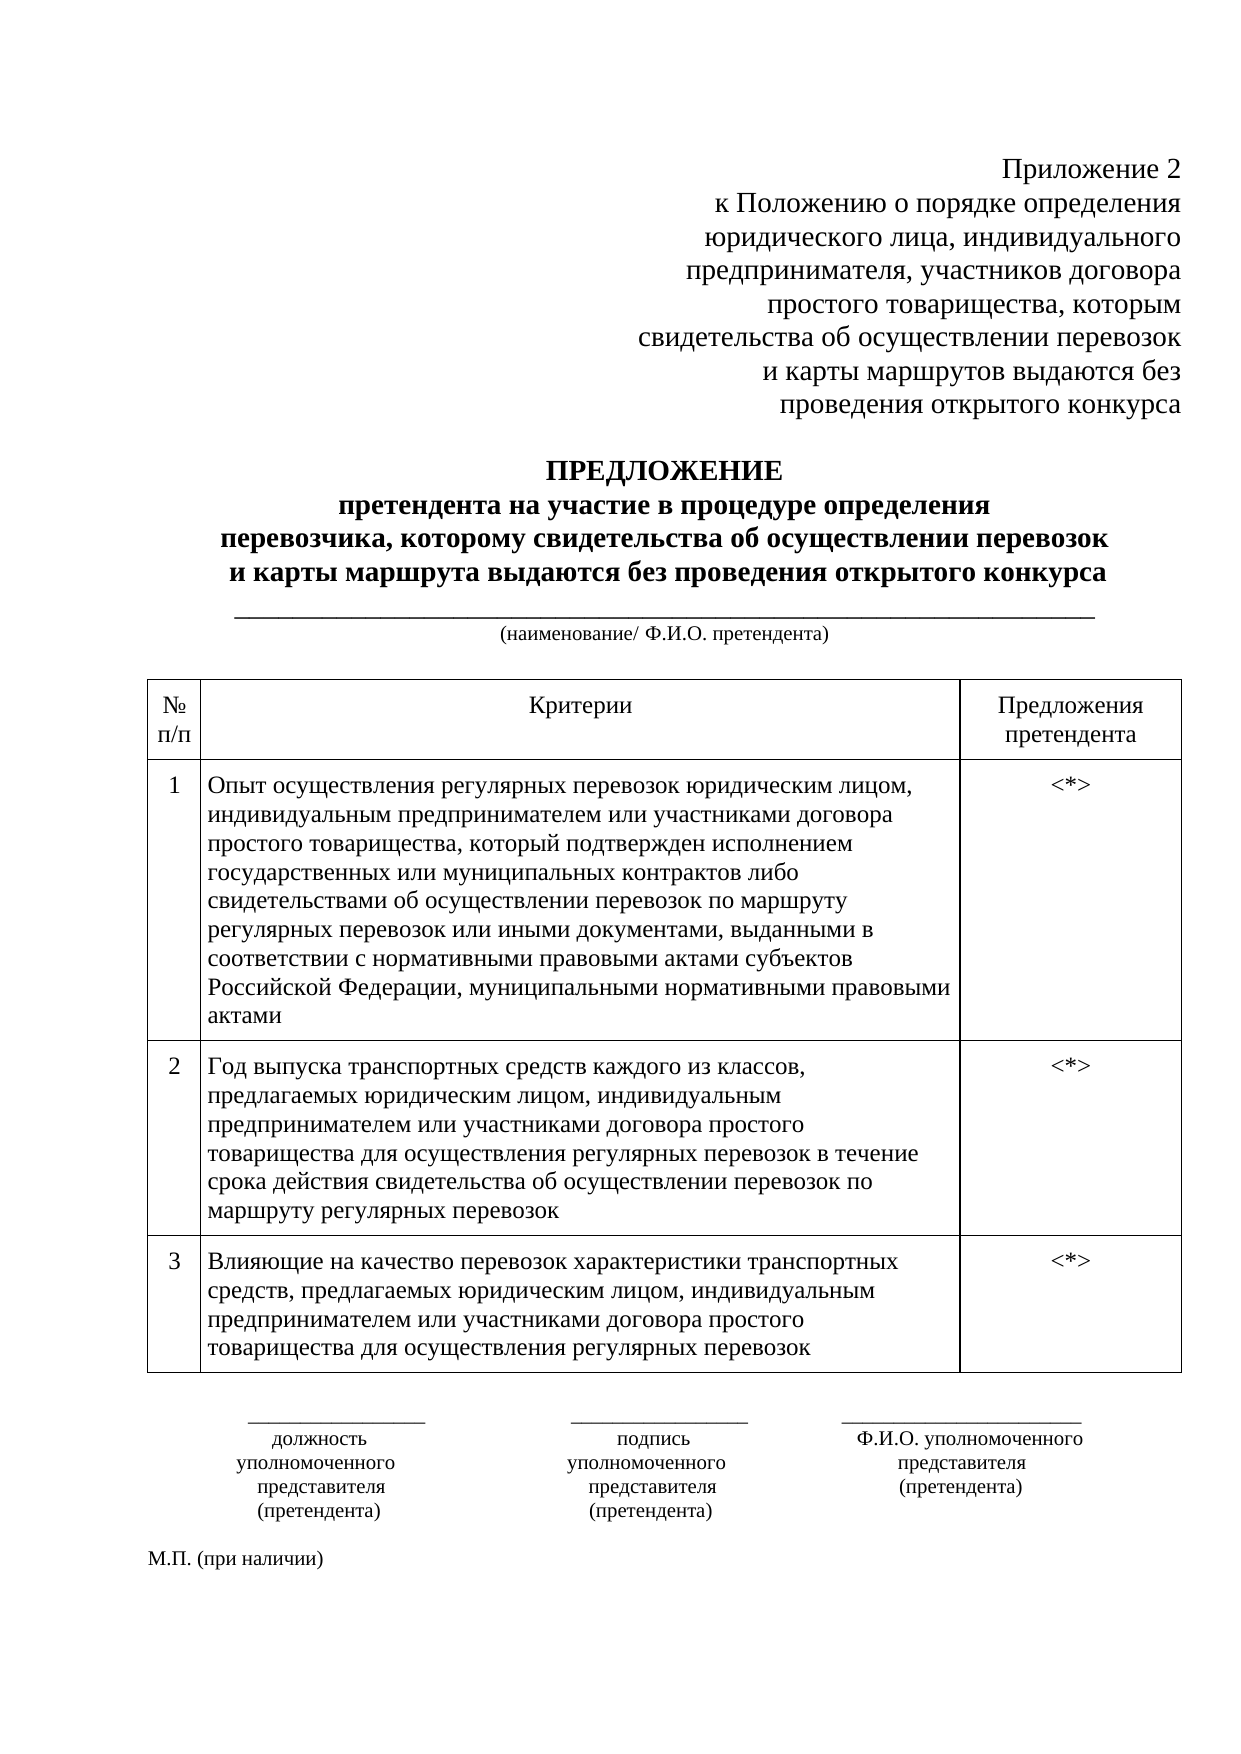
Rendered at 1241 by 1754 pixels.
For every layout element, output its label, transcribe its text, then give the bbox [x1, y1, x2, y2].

text и карты маршрута выдаются без проведения открытого конкурса [148, 554, 1181, 588]
table_cell 2 [148, 1041, 200, 1234]
text (претендента) (претендента) [148, 1498, 1181, 1522]
table_cell Опыт осуществления регулярных перевозок юридическим лицом, индивидуальным предпринимателем или участниками договора простого товарищества, который подтвержден исполнением государственных или муниципальных контрактов либо свидетельствами об осуществлении перевозок по маршруту регулярных перевозок или иными документами, выданными в соответствии с нормативными правовыми актами субъектов Российской Федерации, муниципальными нормативными правовыми актами [201, 760, 959, 1040]
text претендента на участие в процедуре определения [148, 487, 1181, 521]
text и карты маршрутов выдаются без [148, 353, 1181, 386]
text М.П. (при наличии) [148, 1546, 1181, 1570]
text (наименование/ Ф.И.О. претендента) [148, 621, 1181, 645]
text проведения открытого конкурса [148, 386, 1181, 420]
text уполномоченного уполномоченного представителя [148, 1450, 1181, 1474]
text ___________________________________________________________ [148, 588, 1181, 621]
table_cell <*> [961, 1236, 1181, 1372]
table_cell 3 [148, 1236, 200, 1372]
table_cell Влияющие на качество перевозок характеристики транспортных средств, предлагаемых юридическим лицом, индивидуальным предпринимателем или участниками договора простого товарищества для осуществления регулярных перевозок [201, 1236, 959, 1372]
table_cell <*> [961, 1041, 1181, 1234]
table_header № п/п [148, 680, 200, 759]
table_cell 1 [148, 760, 200, 1040]
text ПРЕДЛОЖЕНИЕ [148, 453, 1181, 487]
text перевозчика, которому свидетельства об осуществлении перевозок [148, 521, 1181, 554]
table_cell Год выпуска транспортных средств каждого из классов, предлагаемых юридическим лицом, индивидуальным предпринимателем или участниками договора простого товарищества для осуществления регулярных перевозок в течение срока действия свидетельства об осуществлении перевозок по маршруту регулярных перевозок [201, 1041, 959, 1234]
text Приложение 2 [148, 152, 1181, 185]
table_cell <*> [961, 760, 1181, 1040]
table_header Предложения претендента [961, 680, 1181, 759]
table_header Критерии [201, 680, 959, 759]
text простого товарищества, которым [148, 286, 1181, 319]
text юридического лица, индивидуального [148, 219, 1181, 252]
text должность подпись Ф.И.О. уполномоченного [148, 1426, 1181, 1450]
text предпринимателя, участников договора [148, 252, 1181, 286]
text свидетельства об осуществлении перевозок [148, 319, 1181, 353]
text _________________ _________________ _______________________ [148, 1402, 1181, 1426]
text представителя представителя (претендента) [148, 1474, 1181, 1498]
text к Положению о порядке определения [148, 185, 1181, 219]
